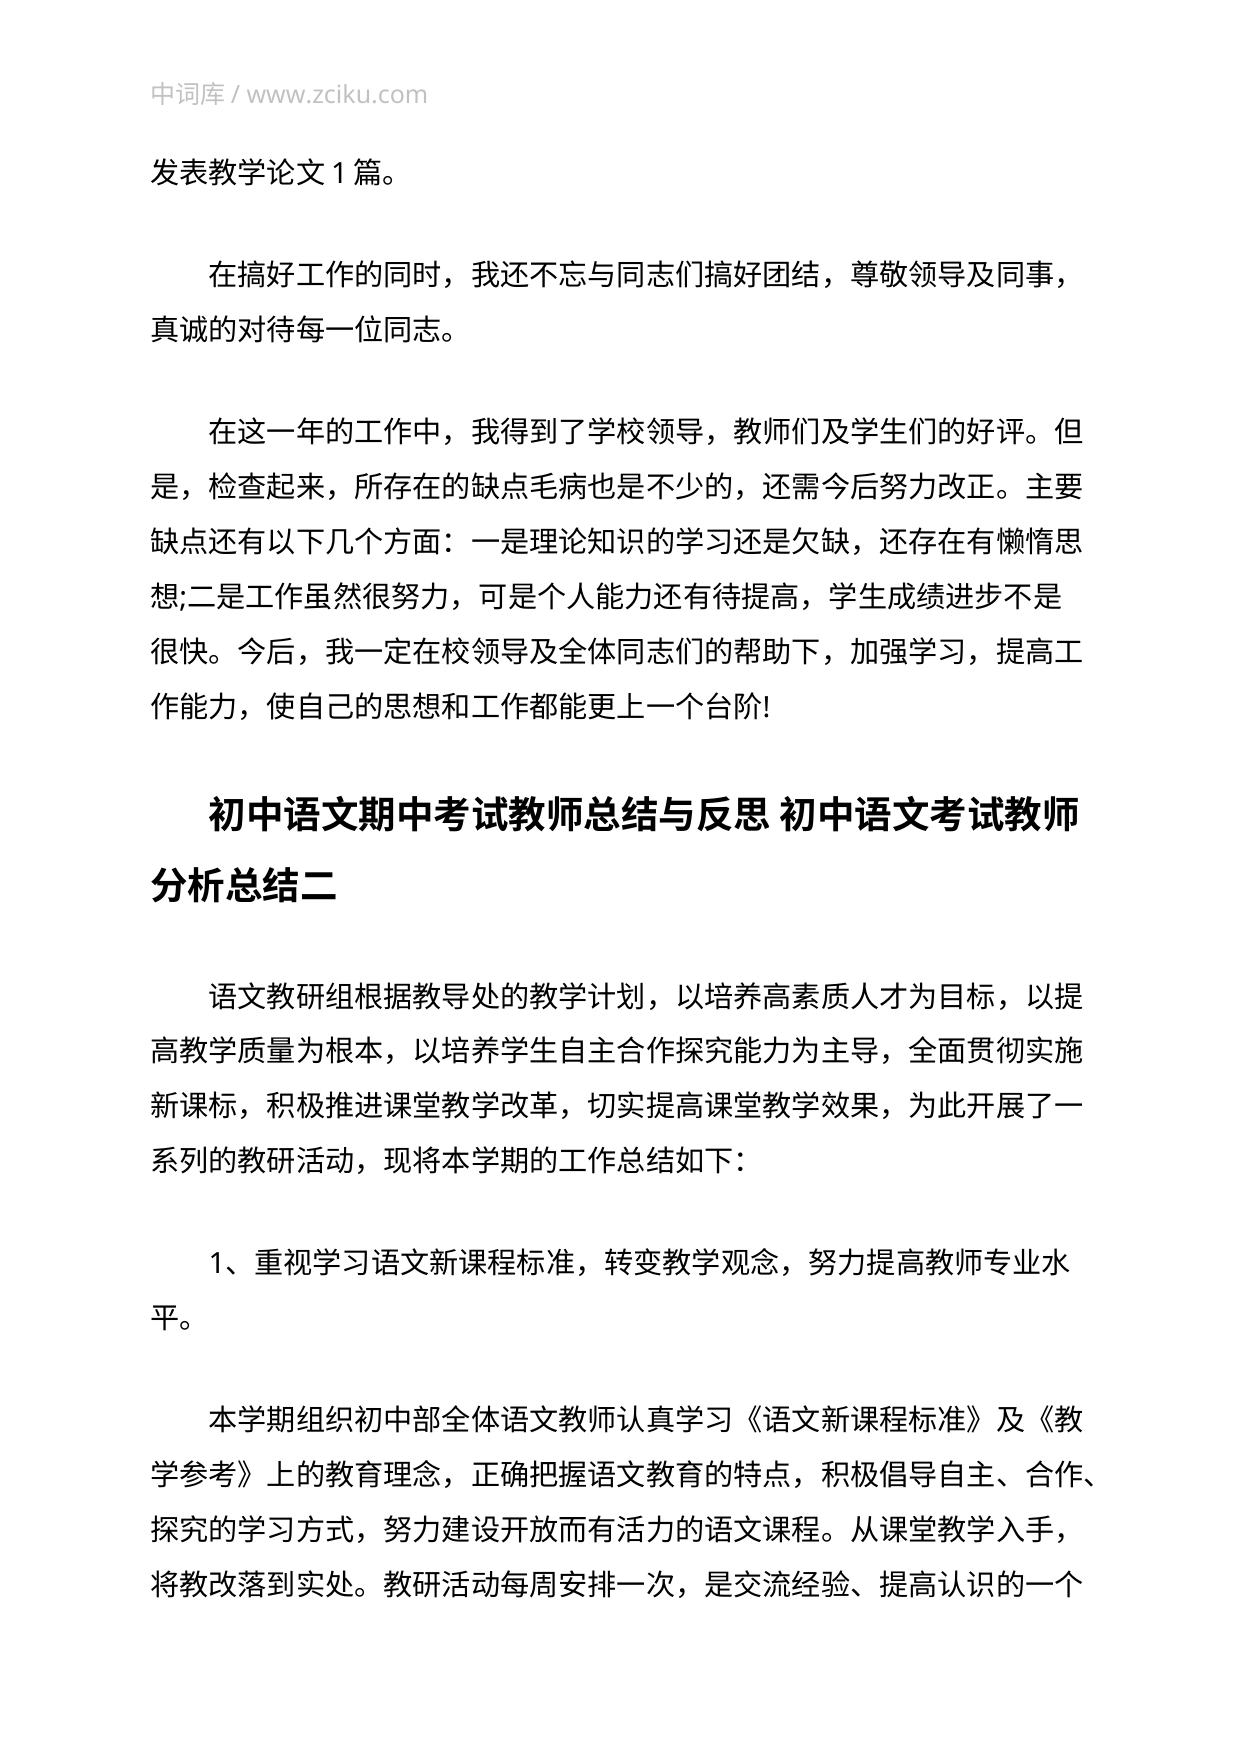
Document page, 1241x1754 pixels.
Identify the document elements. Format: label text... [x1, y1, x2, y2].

text 在这一年的工作中，我得到了学校领导，教师们及学生们的好评。但是，检查起来，所存在的缺点毛病也是不少的，还需今后努力改正。主要缺点还有以下几个方面：一是理论知识的学习还是欠缺，还存在有懒惰思想;二是工作虽然很努力，可是个人能力还有待提高，学生成绩进步不是很快。今后，我一定在校领导及全体同志们的帮助下，加强学习，提高工作能力，使自己的思想和工作都能更上一个台阶! [150, 409, 1090, 726]
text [150, 1396, 1090, 1603]
text 在搞好工作的同时，我还不忘与同志们搞好团结，尊敬领导及同事，真诚的对待每一位同志。 [150, 252, 1090, 349]
text 语文教研组根据教导处的教学计划，以培养高素质人才为目标，以提高教学质量为根本，以培养学生自主合作探究能力为主导，全面贯彻实施新课标，积极推进课堂教学改革，切实提高课堂教学效果，为此开展了一系列的教研活动，现将本学期的工作总结如下： [150, 973, 1090, 1180]
text 初中语文期中考试教师总结与反思 初中语文考试教师分析总结二 [150, 785, 1090, 910]
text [150, 150, 1090, 192]
text 1、重视学习语文新课程标准，转变教学观念，努力提高教师专业水平。 [150, 1239, 1090, 1337]
